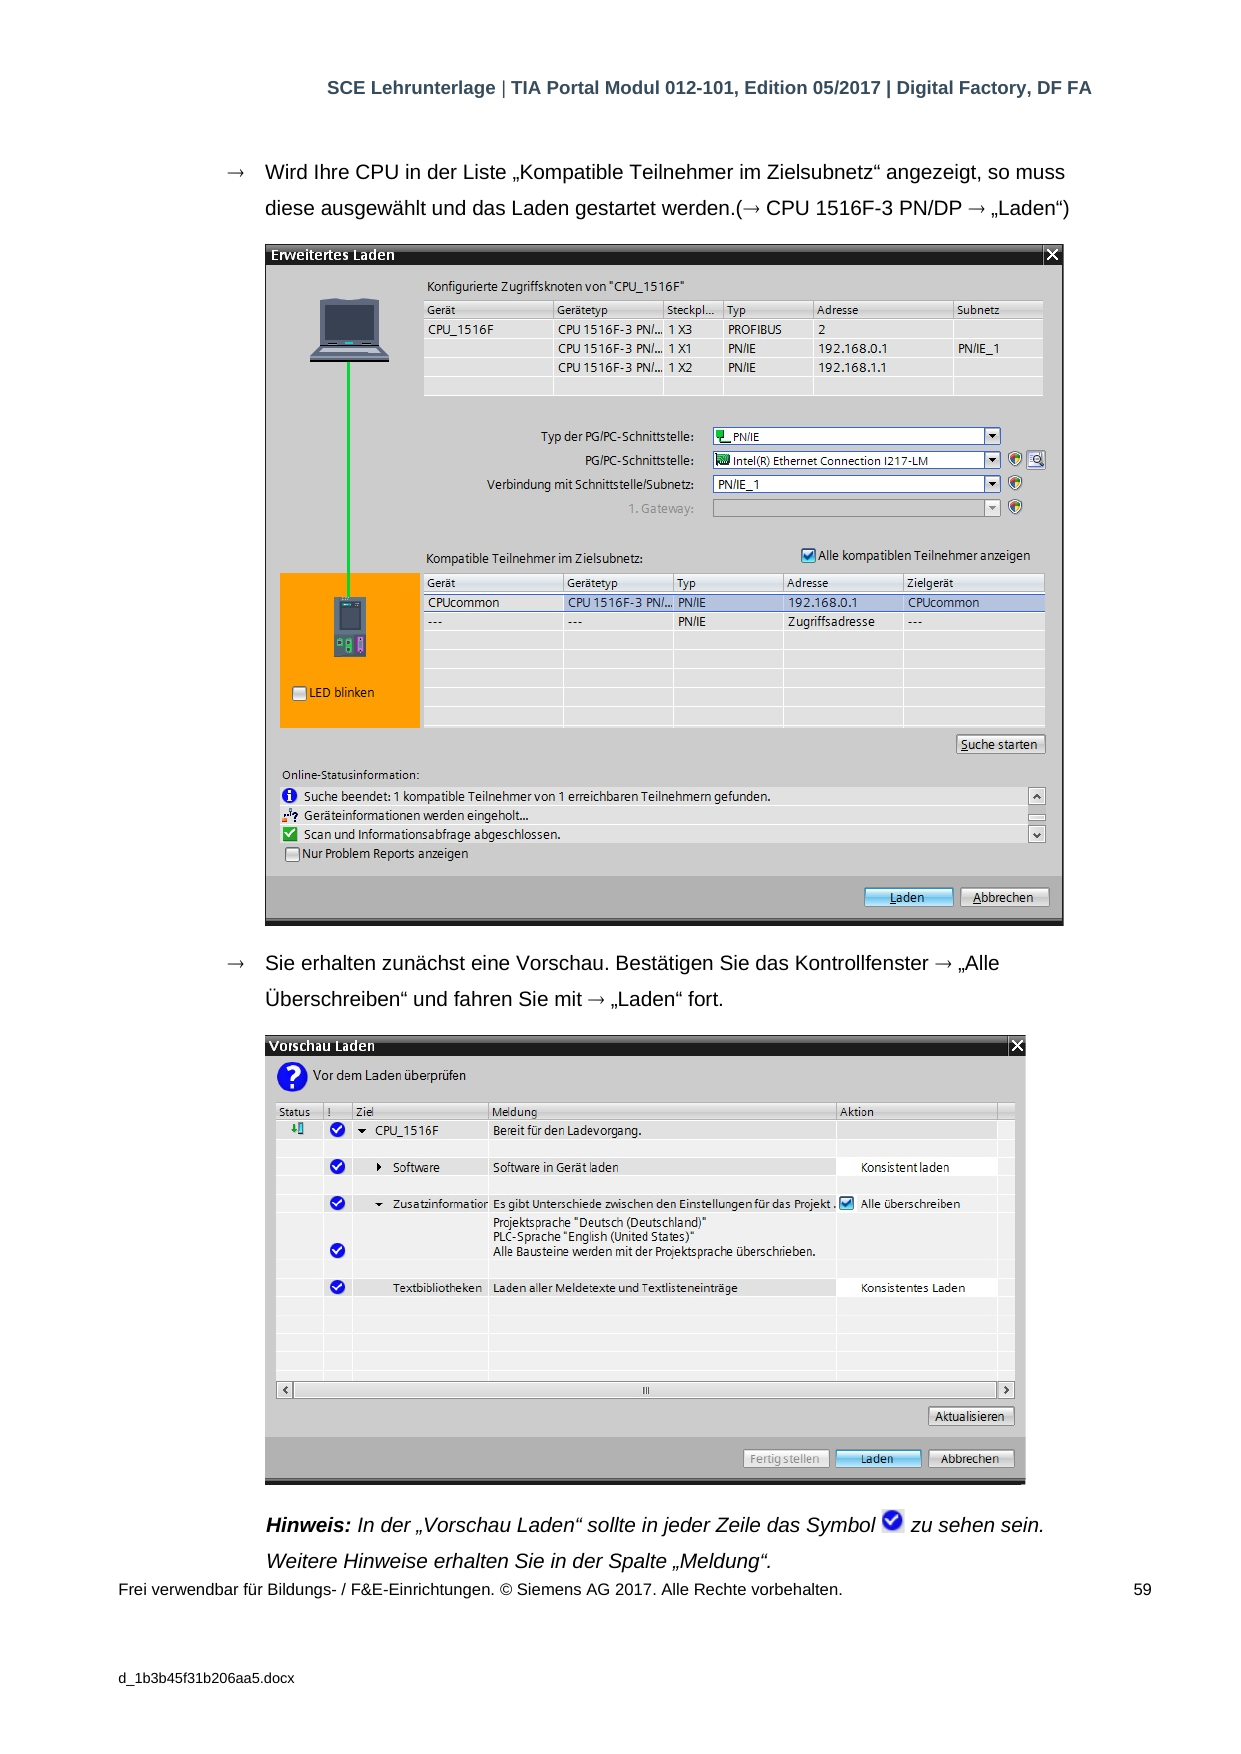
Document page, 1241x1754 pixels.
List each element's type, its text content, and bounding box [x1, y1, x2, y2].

picture [881, 1509, 905, 1533]
picture [265, 244, 1064, 926]
text Hinweis: In der „Vorschau Laden“ sollte in jeder Zeile das Symbol zu sehen sein. Weitere Hinweise erhalten Sie in der Spalte „Meldung“. [266, 1509, 1092, 1573]
text Wird Ihre CPU in der Liste „Kompatible Teilnehmer im Zielsubnetz“ angezeigt, so muss diese ausgewählt und das Laden gestartet werden.( CPU 1516F-3 PN/DP „Laden“) [227, 160, 1092, 220]
picture [265, 1035, 1026, 1485]
text Sie erhalten zunächst eine Vorschau. Bestätigen Sie das Kontrollfenster „Alle Überschreiben“ und fahren Sie mit „Laden“ fort. [227, 950, 1092, 1010]
